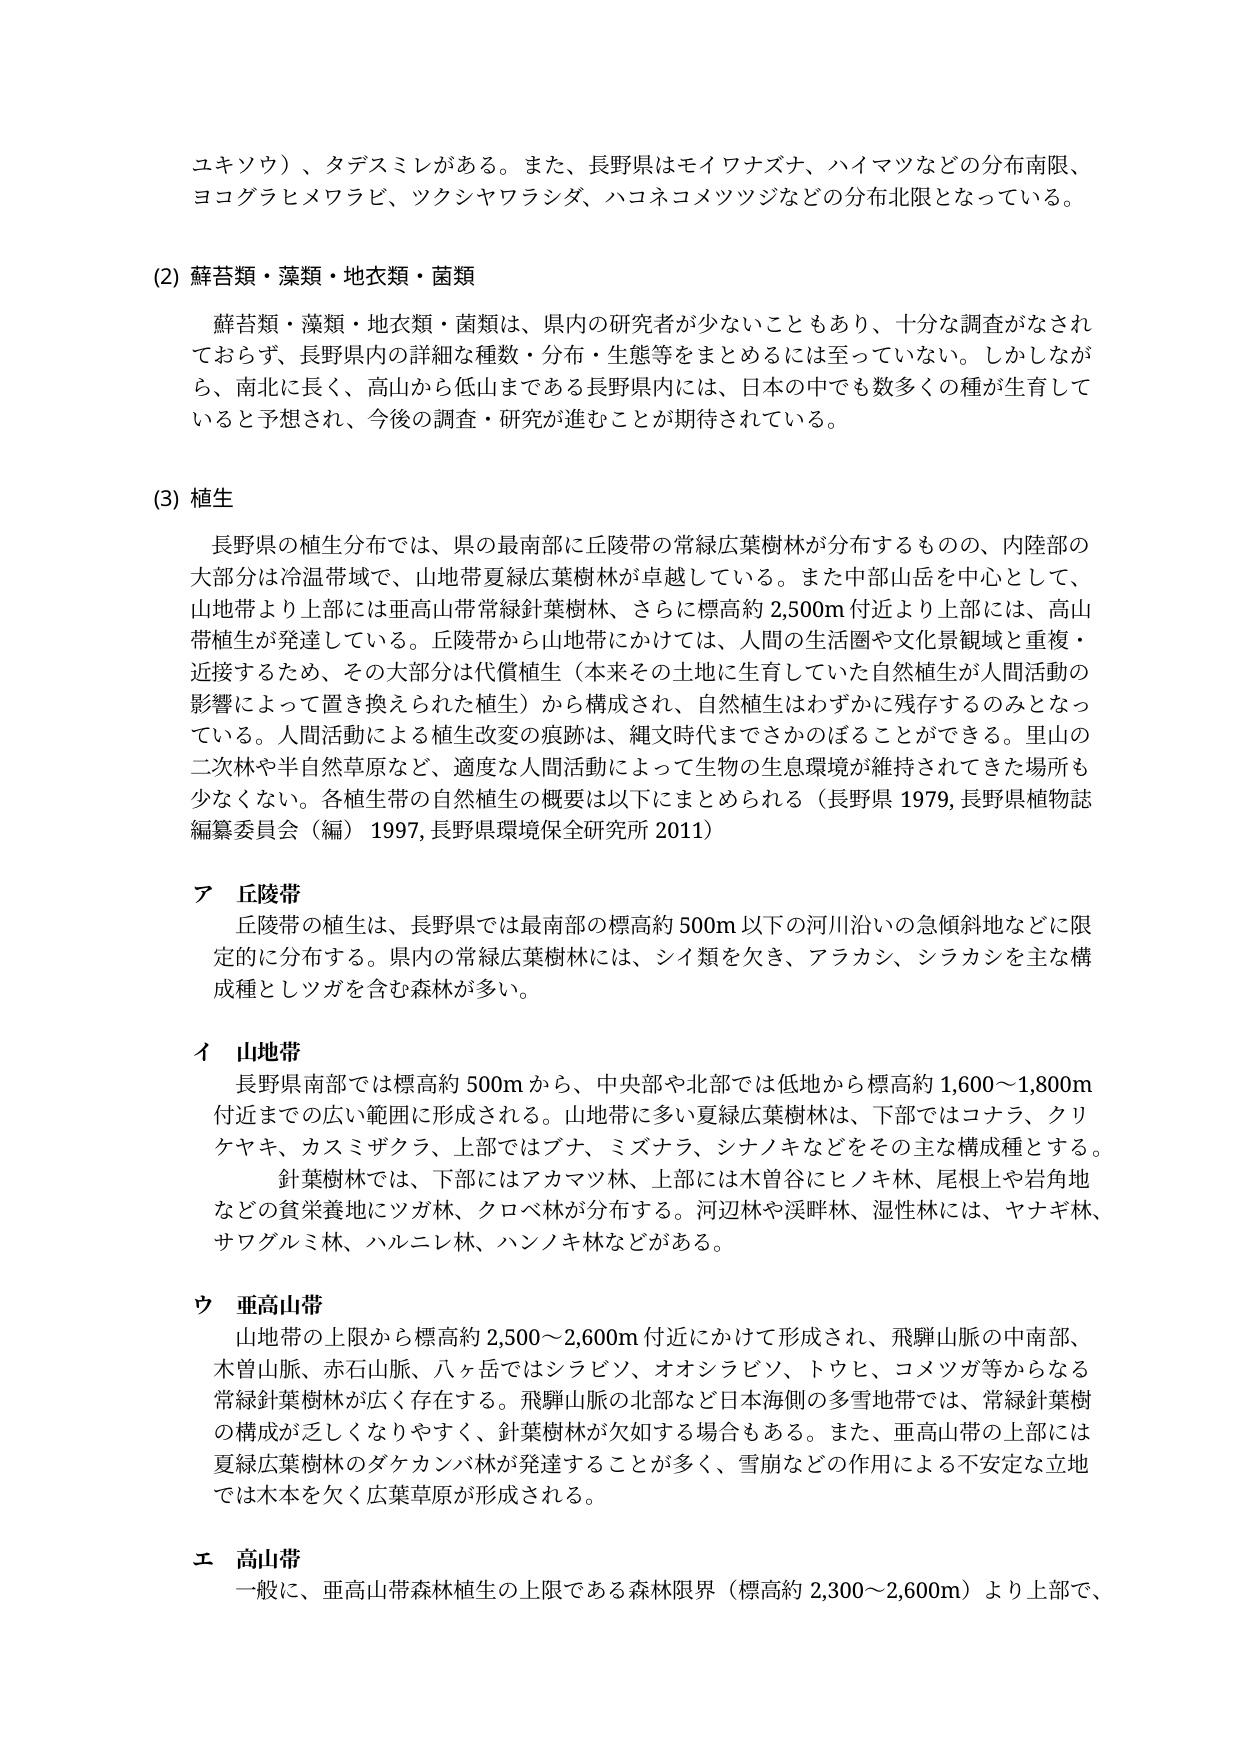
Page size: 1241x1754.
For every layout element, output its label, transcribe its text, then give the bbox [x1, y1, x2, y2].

text ア 丘陵帯 [192, 877, 1092, 909]
text 山地帯の上限から標高約2,500～2,600m付近にかけて形成され、飛騨山脈の中南部、木曽山脈、赤石山脈、八ヶ岳ではシラビソ、オオシラビソ、トウヒ、コメツガ等からなる常緑針葉樹林が広く存在する。飛騨山脈の北部など日本海側の多雪地帯では、常緑針葉樹の構成が乏しくなりやすく、針葉樹林が欠如する場合もある。また、亜高山帯の上部には夏緑広葉樹林のダケカンバ林が発達することが多く、雪崩などの作用による不安定な立地では木本を欠く広葉草原が形成される。 [213, 1320, 1092, 1510]
text イ 山地帯 [192, 1035, 1092, 1067]
text 丘陵帯の植生は、長野県では最南部の標高約500m以下の河川沿いの急傾斜地などに限定的に分布する。県内の常緑広葉樹林には、シイ類を欠き、アラカシ、シラカシを主な構成種としツガを含む森林が多い。 [213, 909, 1092, 1004]
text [191, 149, 1092, 212]
text (2) 蘚苔類・藻類・地衣類・菌類 [148, 244, 1092, 307]
text 長野県の植生分布では、県の最南部に丘陵帯の常緑広葉樹林が分布するものの、内陸部の大部分は冷温帯域で、山地帯夏緑広葉樹林が卓越している。また中部山岳を中心として、 山地帯より上部には亜高山帯常緑針葉樹林、さらに標高約2,500m付近より上部には、高山帯植生が発達している。丘陵帯から山地帯にかけては、人間の生活圏や文化景観域と重複・近接するため、その大部分は代償植生（本来その土地に生育していた自然植生が人間活動の影響によって置き換えられた植生）から構成され、自然植生はわずかに残存するのみとなっている。人間活動による植生改変の痕跡は、縄文時代までさかのぼることができる。里山の二次林や半自然草原など、適度な人間活動によって生物の生息環境が維持されてきた場所も少なくない。各植生帯の自然植生の概要は以下にまとめられる（長野県 1979, 長野県植物誌編纂委員会（編） 1997, 長野県環境保全研究所 2011） [190, 529, 1092, 845]
text 蘚苔類・藻類・地衣類・菌類は、県内の研究者が少ないこともあり、十分な調査がなされておらず、長野県内の詳細な種数・分布・生態等をまとめるには至っていない。しかしながら、南北に長く、高山から低山まである長野県内には、日本の中でも数多くの種が生育して いると予想され、今後の調査・研究が進むことが期待されている。 [191, 307, 1092, 434]
text (3) 植生 [148, 465, 1092, 529]
text 長野県南部では標高約500mから、中央部や北部では低地から標高約1,600～1,800m付近までの広い範囲に形成される。山地帯に多い夏緑広葉樹林は、下部ではコナラ、クリ、ケヤキ、カスミザクラ、上部ではブナ、ミズナラ、シナノキなどをその主な構成種とする。 針葉樹林では、下部にはアカマツ林、上部には木曽谷にヒノキ林、尾根上や岩角地などの貧栄養地にツガ林、クロベ林が分布する。河辺林や渓畔林、湿性林には、ヤナギ林、サワグルミ林、ハルニレ林、ハンノキ林などがある。 [213, 1067, 1092, 1257]
text エ 高山帯 [192, 1542, 1092, 1574]
text ウ 亜高山帯 [192, 1289, 1092, 1320]
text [213, 1574, 1092, 1605]
